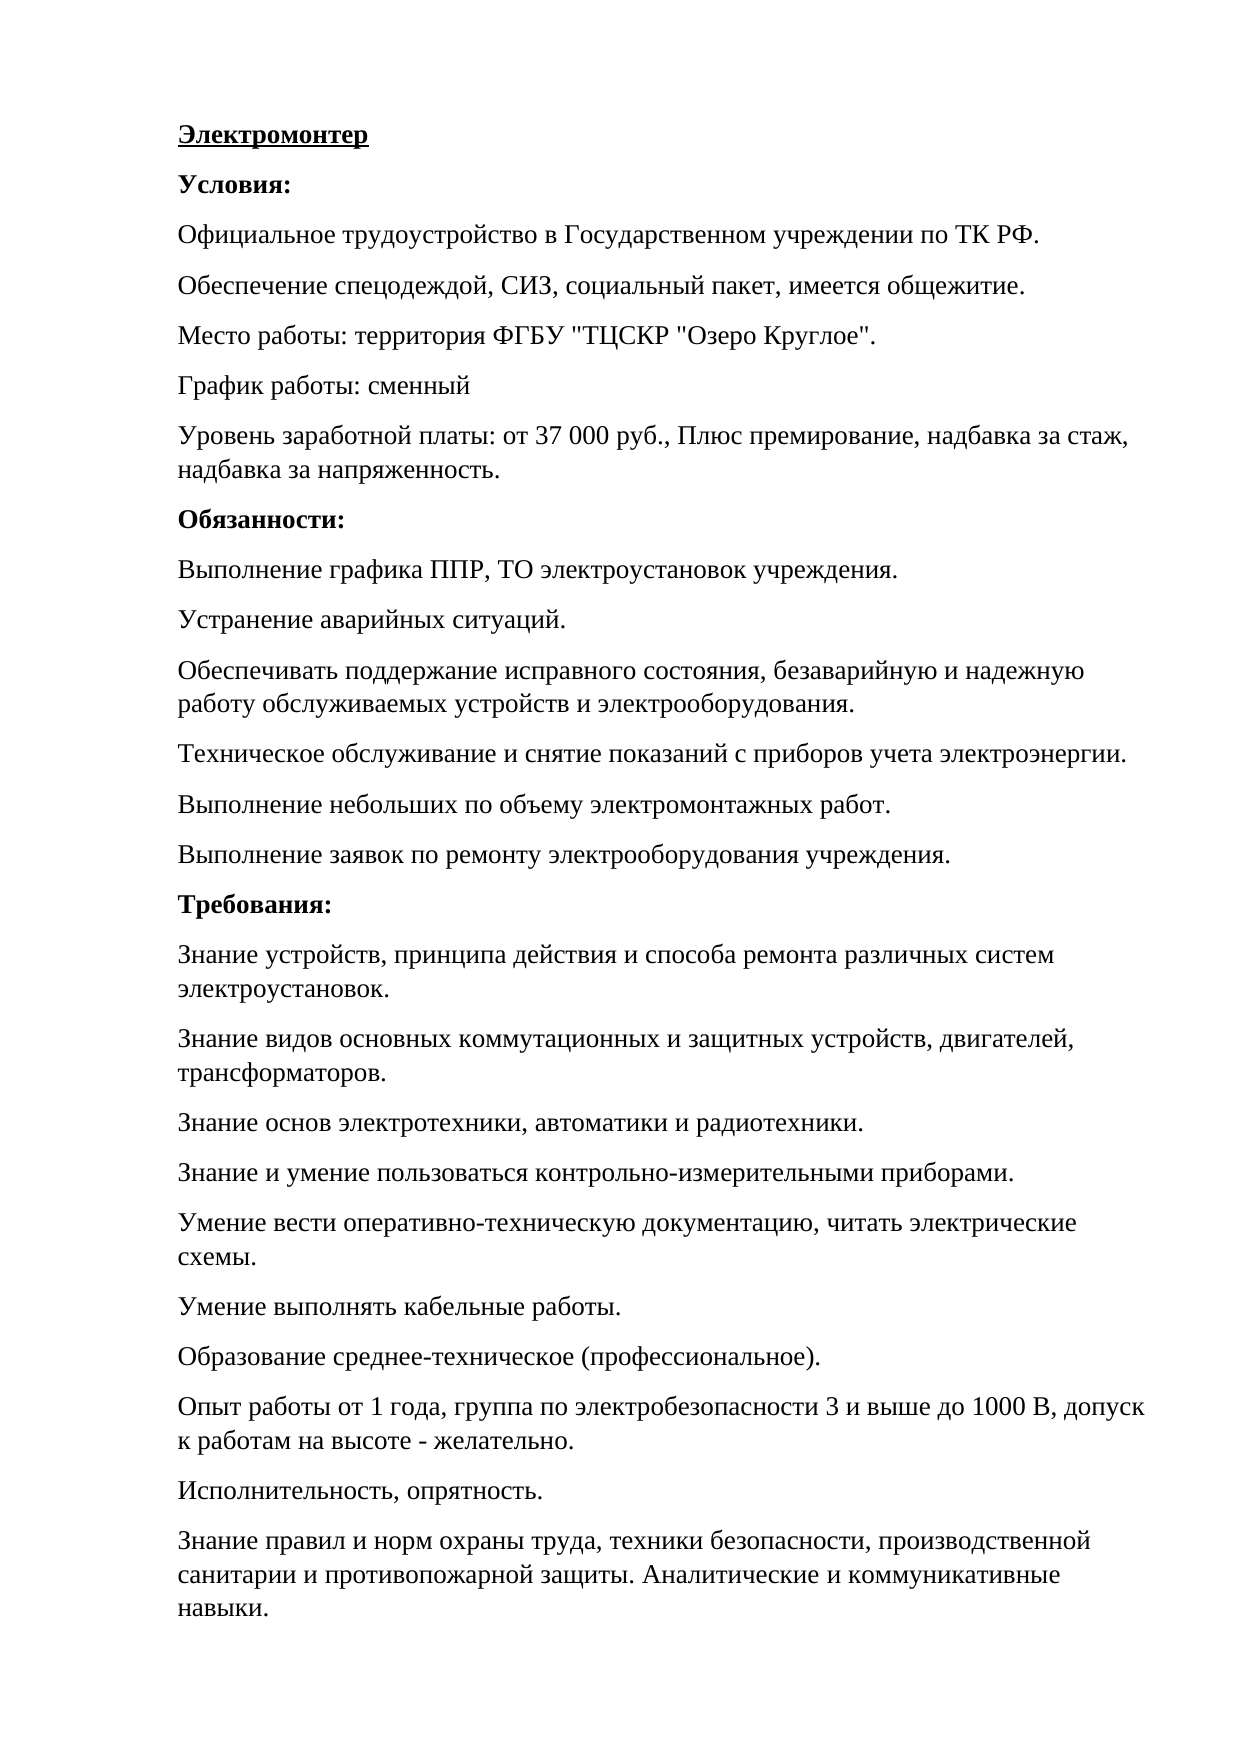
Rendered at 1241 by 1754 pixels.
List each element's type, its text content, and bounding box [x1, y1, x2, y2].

text Образование среднее-техническое (профессиональное). [177, 1340, 1152, 1371]
text Знание основ электротехники, автоматики и радиотехники. [177, 1106, 1152, 1137]
text Официальное трудоустройство в Государственном учреждении по ТК РФ. [177, 218, 1152, 250]
text Знание и умение пользоваться контрольно-измерительными приборами. [177, 1156, 1152, 1187]
text Обязанности: [177, 503, 1152, 534]
text Знание видов основных коммутационных и защитных устройств, двигателей, трансформаторов. [177, 1022, 1152, 1087]
text Устранение аварийных ситуаций. [177, 603, 1152, 635]
text Умение вести оперативно-техническую документацию, читать электрические схемы. [177, 1206, 1152, 1271]
text Знание правил и норм охраны труда, техники безопасности, производственной санитарии и противопожарной защиты. Аналитические и коммуникативные навыки. [177, 1524, 1152, 1623]
text Выполнение заявок по ремонту электрооборудования учреждения. [177, 838, 1152, 869]
text Электромонтер [177, 118, 1152, 149]
text Условия: [177, 168, 1152, 199]
text Исполнительность, опрятность. [177, 1474, 1152, 1505]
text Требования: [177, 888, 1152, 919]
text График работы: сменный [177, 369, 1152, 400]
text Умение выполнять кабельные работы. [177, 1290, 1152, 1321]
text Место работы: территория ФГБУ "ТЦСКР "Озеро Круглое". [177, 319, 1152, 350]
text Выполнение графика ППР, ТО электроустановок учреждения. [177, 553, 1152, 584]
text Опыт работы от 1 года, группа по электробезопасности 3 и выше до 1000 В, допуск к работам на высоте - желательно. [177, 1390, 1152, 1455]
text Техническое обслуживание и снятие показаний с приборов учета электроэнергии. [177, 737, 1152, 769]
text Уровень заработной платы: от 37 000 руб., Плюс премирование, надбавка за стаж, надбавка за напряженность. [177, 419, 1152, 484]
text Обеспечение спецодеждой, СИЗ, социальный пакет, имеется общежитие. [177, 269, 1152, 300]
text Обеспечивать поддержание исправного состояния, безаварийную и надежную работу обслуживаемых устройств и электрооборудования. [177, 654, 1152, 718]
text Знание устройств, принципа действия и способа ремонта различных систем электроустановок. [177, 938, 1152, 1003]
text Выполнение небольших по объему электромонтажных работ. [177, 788, 1152, 819]
